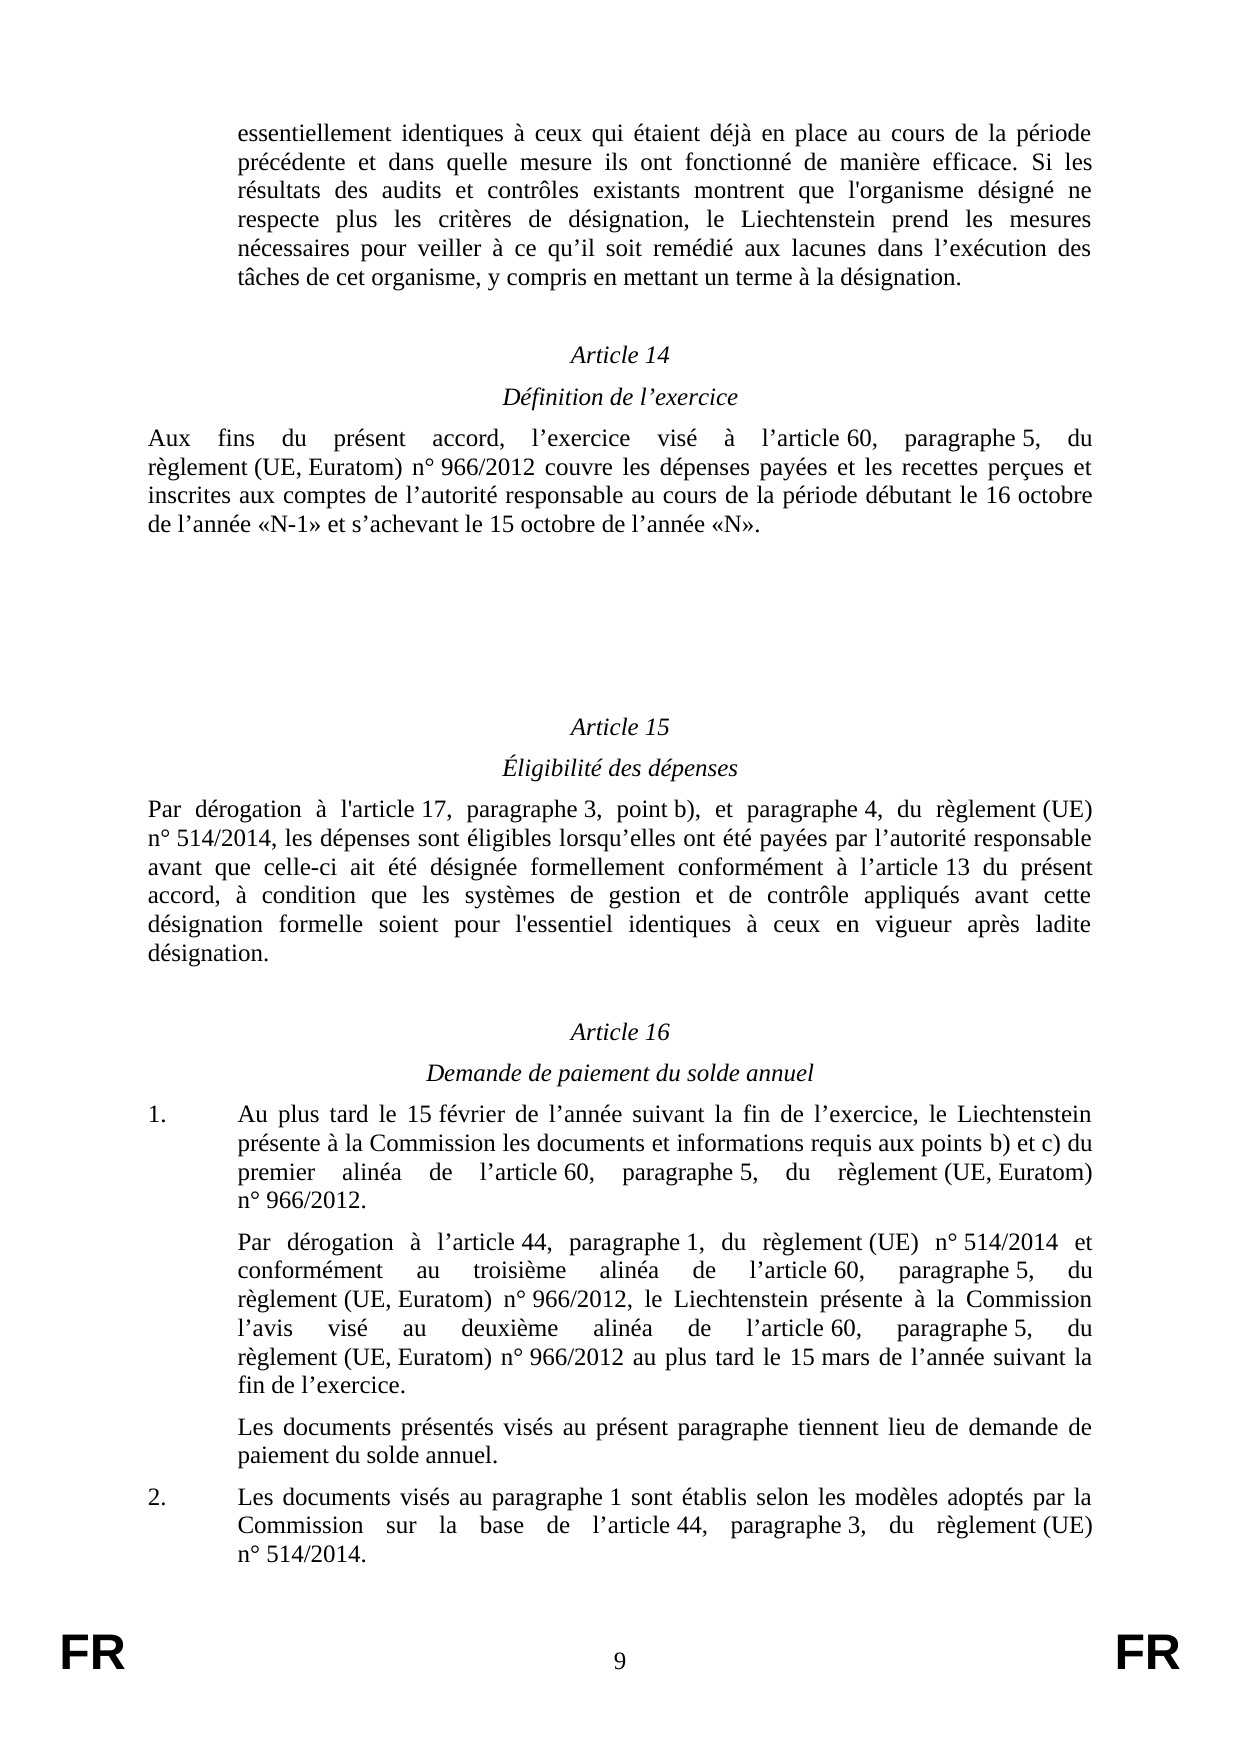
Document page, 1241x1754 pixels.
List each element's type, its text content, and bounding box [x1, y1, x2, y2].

text Les documents présentés visés au présent paragraphe tiennent lieu de demande de paiement du solde annuel. [237, 1412, 1093, 1469]
text 2. Les documents visés au paragraphe 1 sont établis selon les modèles adoptés par la Commission sur la base de l’article 44, paragraphe 3, du règlement (UE) n° 514/2014. [148, 1482, 1093, 1568]
text Article 16 [148, 1017, 1093, 1046]
text Demande de paiement du solde annuel [148, 1058, 1093, 1087]
text Article 14 [148, 341, 1093, 369]
text Par dérogation à l’article 44, paragraphe 1, du règlement (UE) n° 514/2014 et conformément au troisième alinéa de l’article 60, paragraphe 5, du règlement (UE, Euratom) n° 966/2012, le Liechtenstein présente à la Commission l’avis visé au deuxième alinéa de l’article 60, paragraphe 5, du règlement (UE, Euratom) n° 966/2012 au plus tard le 15 mars de l’année suivant la fin de l’exercice. [237, 1227, 1093, 1399]
text 1. Au plus tard le 15 février de l’année suivant la fin de l’exercice, le Liechtenstein présente à la Commission les documents et informations requis aux points b) et c) du premier alinéa de l’article 60, paragraphe 5, du règlement (UE, Euratom) n° 966/2012. [148, 1099, 1093, 1214]
text Définition de l’exercice [148, 382, 1093, 411]
text Article 15 [148, 712, 1093, 741]
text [148, 118, 1093, 291]
text Aux fins du présent accord, l’exercice visé à l’article 60, paragraphe 5, du règlement (UE, Euratom) n° 966/2012 couvre les dépenses payées et les recettes perçues et inscrites aux comptes de l’autorité responsable au cours de la période débutant le 16 octobre de l’année «N-1» et s’achevant le 15 octobre de l’année «N». [148, 423, 1093, 538]
text Éligibilité des dépenses [148, 753, 1093, 782]
text Par dérogation à l'article 17, paragraphe 3, point b), et paragraphe 4, du règlement (UE) n° 514/2014, les dépenses sont éligibles lorsqu’elles ont été payées par l’autorité responsable avant que celle-ci ait été désignée formellement conformément à l’article 13 du présent accord, à condition que les systèmes de gestion et de contrôle appliqués avant cette désignation formelle soient pour l'essentiel identiques à ceux en vigueur après ladite désignation. [148, 794, 1093, 967]
